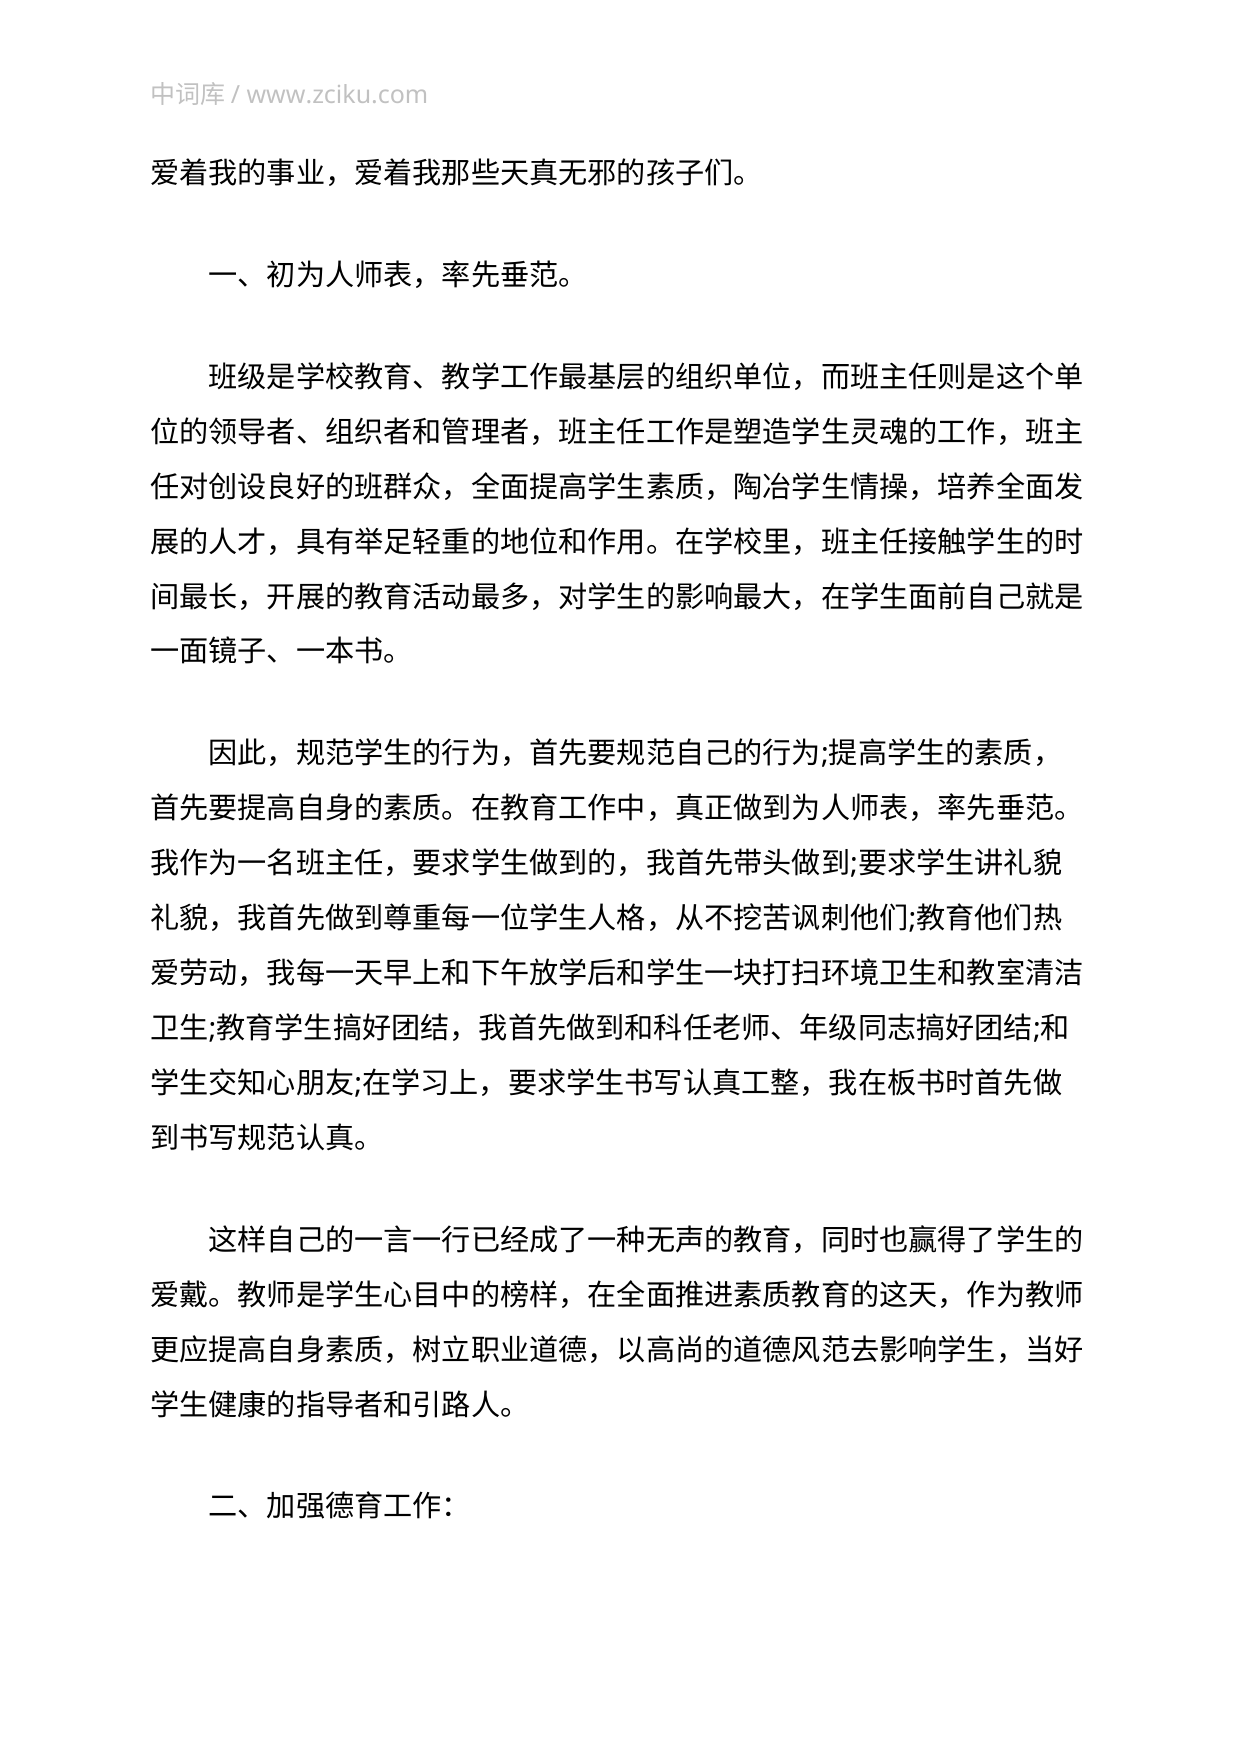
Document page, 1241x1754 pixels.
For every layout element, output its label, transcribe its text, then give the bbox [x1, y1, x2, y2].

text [150, 150, 1090, 192]
text 二、加强德育工作： [150, 1483, 1090, 1525]
text 一、初为人师表，率先垂范。 [150, 252, 1090, 294]
text 因此，规范学生的行为，首先要规范自己的行为;提高学生的素质，首先要提高自身的素质。在教育工作中，真正做到为人师表，率先垂范。我作为一名班主任，要求学生做到的，我首先带头做到;要求学生讲礼貌礼貌，我首先做到尊重每一位学生人格，从不挖苦讽刺他们;教育他们热爱劳动，我每一天早上和下午放学后和学生一块打扫环境卫生和教室清洁卫生;教育学生搞好团结，我首先做到和科任老师、年级同志搞好团结;和学生交知心朋友;在学习上，要求学生书写认真工整，我在板书时首先做到书写规范认真。 [150, 730, 1090, 1157]
text 班级是学校教育、教学工作最基层的组织单位，而班主任则是这个单位的领导者、组织者和管理者，班主任工作是塑造学生灵魂的工作，班主任对创设良好的班群众，全面提高学生素质，陶冶学生情操，培养全面发展的人才，具有举足轻重的地位和作用。在学校里，班主任接触学生的时间最长，开展的教育活动最多，对学生的影响最大，在学生面前自己就是一面镜子、一本书。 [150, 353, 1090, 670]
text 这样自己的一言一行已经成了一种无声的教育，同时也赢得了学生的爱戴。教师是学生心目中的榜样，在全面推进素质教育的这天，作为教师更应提高自身素质，树立职业道德，以高尚的道德风范去影响学生，当好学生健康的指导者和引路人。 [150, 1216, 1090, 1423]
